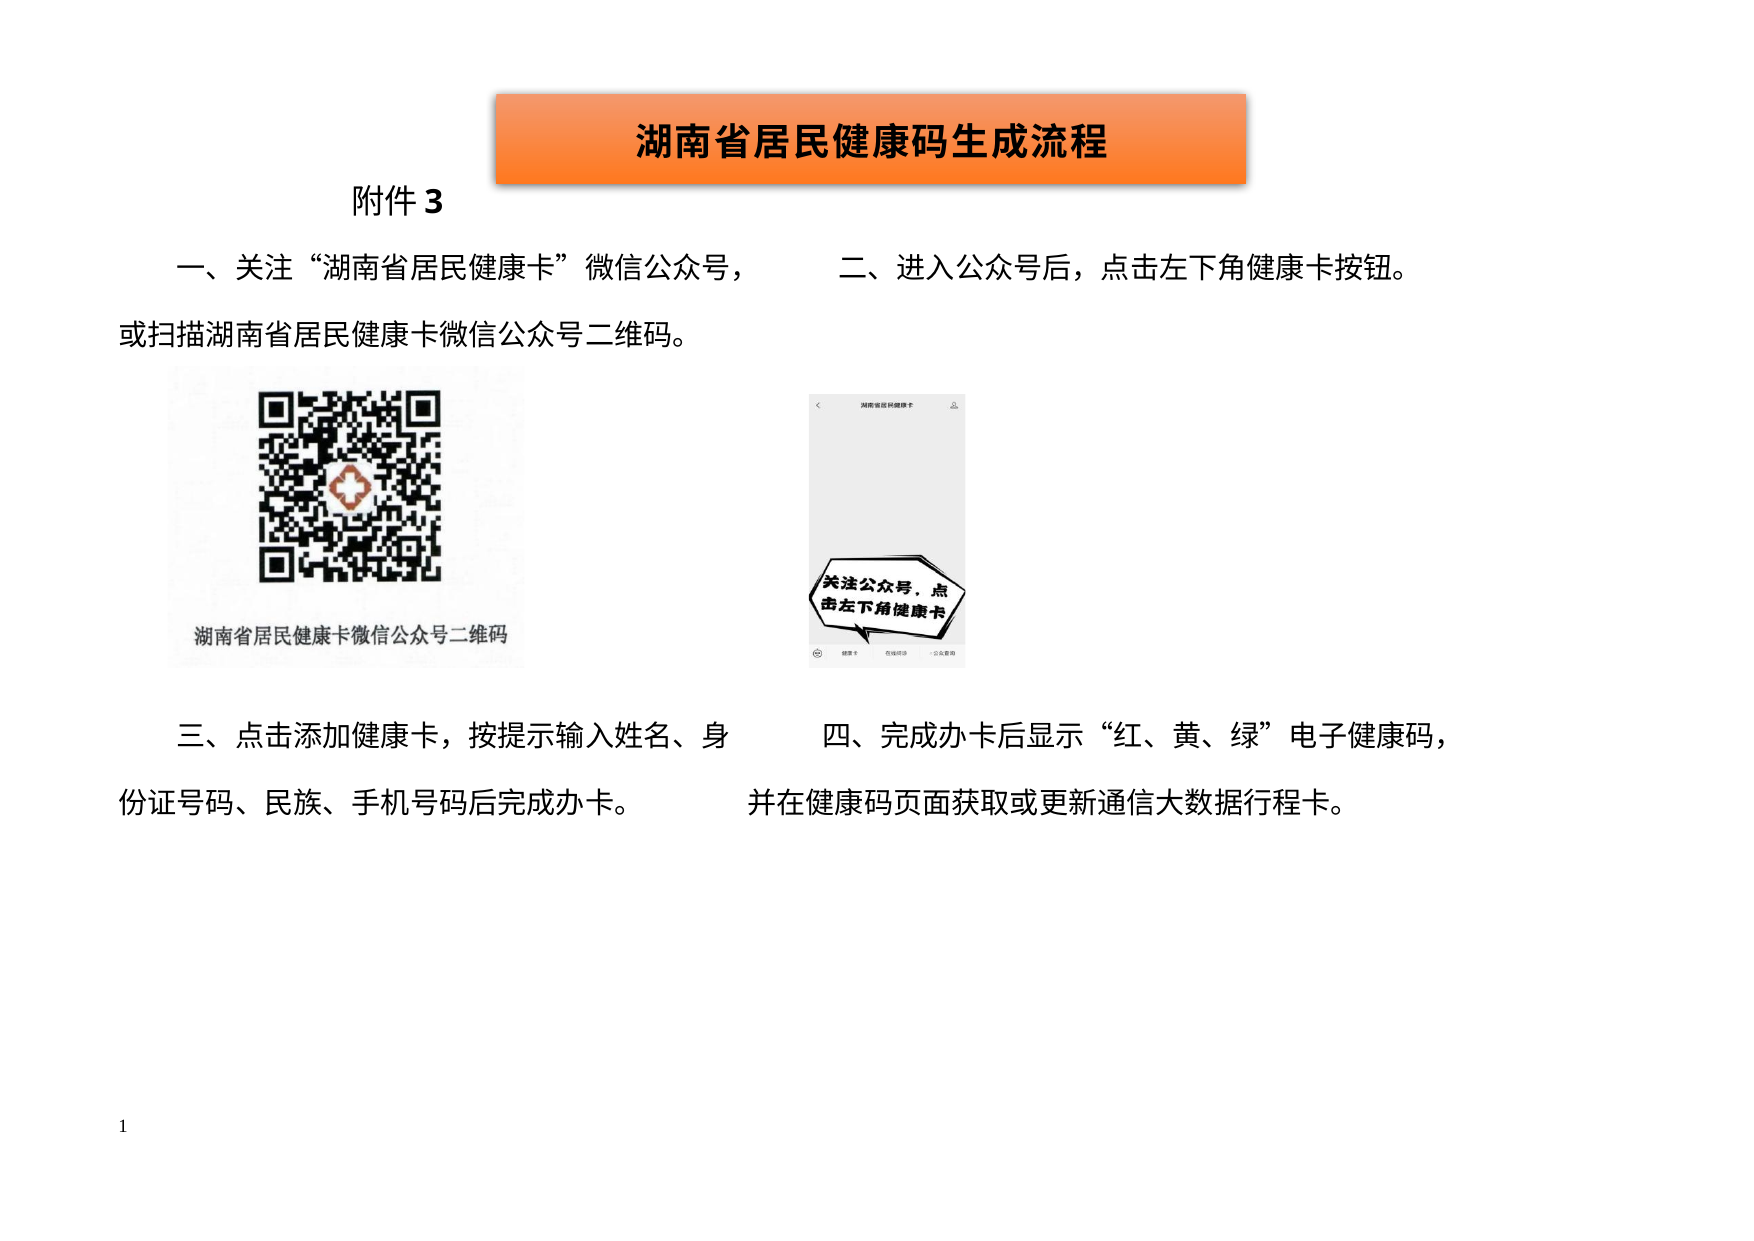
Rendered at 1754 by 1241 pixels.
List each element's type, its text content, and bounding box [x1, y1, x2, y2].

text 或扫描湖南省居民健康卡微信公众号二维码。 [118, 299, 1636, 366]
list 份证号码、民族、手机号码后完成办卡。 并在健康码页面获取或更新通信大数据行程卡。 [118, 767, 1636, 834]
picture [167, 366, 525, 668]
text 附件3 [351, 132, 1636, 232]
picture [808, 394, 966, 668]
list 三、点击添加健康卡，按提示输入姓名、身 四、完成办卡后显示“红、黄、绿”电子健康码， [118, 700, 1636, 767]
text 一、关注“湖南省居民健康卡”微信公众号， 二、进入公众号后，点击左下角健康卡按钮。 [118, 232, 1636, 299]
